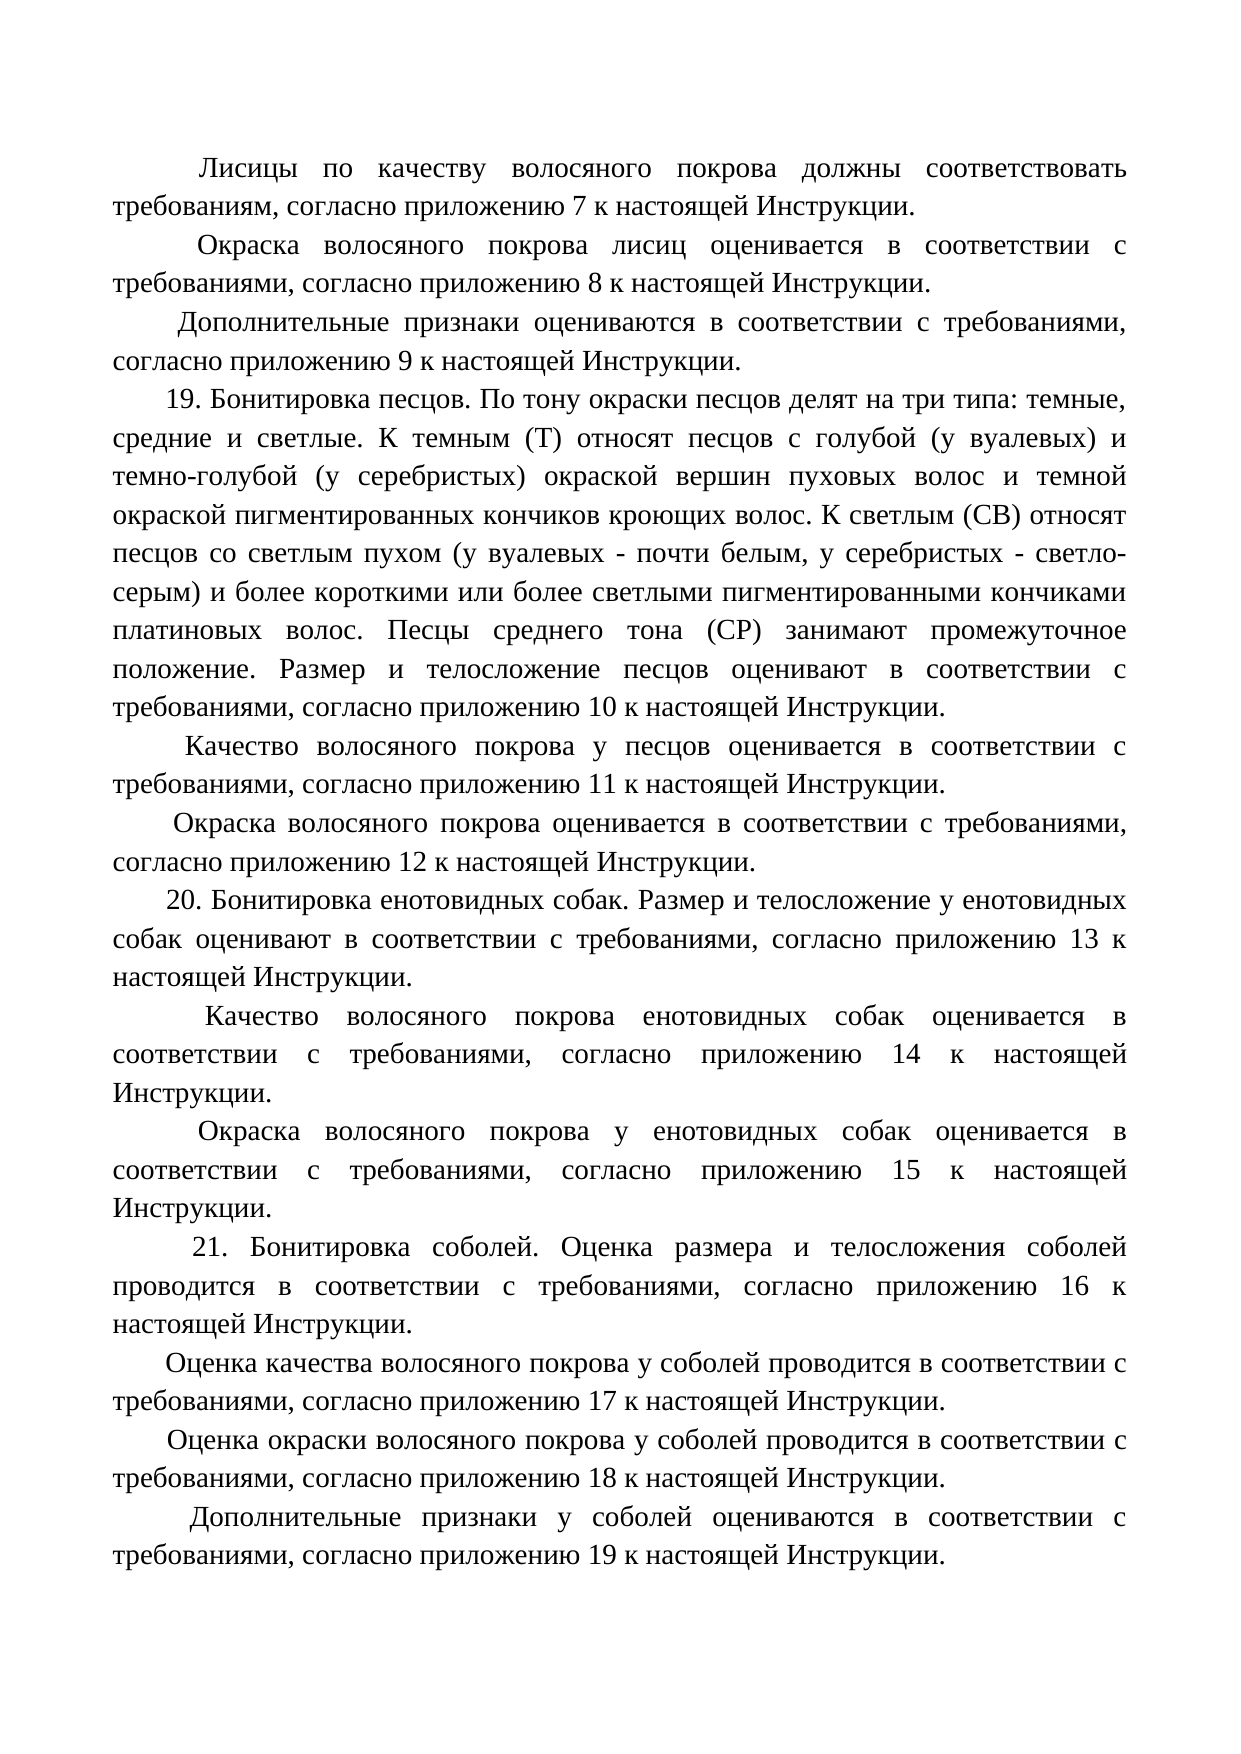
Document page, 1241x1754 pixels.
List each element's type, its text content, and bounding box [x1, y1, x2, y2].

text 20. Бонитировка енотовидных собак. Размер и телосложение у енотовидных собак оценивают в соответствии с требованиями, согласно приложению 13 к настоящей Инструкции. [112, 882, 1128, 993]
text Качество волосяного покрова у песцов оценивается в соответствии с требованиями, согласно приложению 11 к настоящей Инструкции. [112, 728, 1128, 800]
text 19. Бонитировка песцов. По тону окраски песцов делят на три типа: темные, средние и светлые. К темным (Т) относят песцов с голубой (у вуалевых) и темно-голубой (у серебристых) окраской вершин пуховых волос и темной окраской пигментированных кончиков кроющих волос. К светлым (СВ) относят песцов со светлым пухом (у вуалевых - почти белым, у серебристых - светло-серым) и более короткими или более светлыми пигментированными кончиками платиновых волос. Песцы среднего тона (СР) занимают промежуточное положение. Размер и телосложение песцов оценивают в соответствии с требованиями, согласно приложению 10 к настоящей Инструкции. [112, 381, 1128, 723]
text 21. Бонитировка соболей. Оценка размера и телосложения соболей проводится в соответствии с требованиями, согласно приложению 16 к настоящей Инструкции. [112, 1229, 1128, 1340]
text Оценка качества волосяного покрова у соболей проводится в соответствии с требованиями, согласно приложению 17 к настоящей Инструкции. [112, 1345, 1128, 1417]
text Дополнительные признаки у соболей оцениваются в соответствии с требованиями, согласно приложению 19 к настоящей Инструкции. [112, 1499, 1128, 1571]
text Окраска волосяного покрова у енотовидных собак оценивается в соответствии с требованиями, согласно приложению 15 к настоящей Инструкции. [112, 1113, 1128, 1224]
text Качество волосяного покрова енотовидных собак оценивается в соответствии с требованиями, согласно приложению 14 к настоящей Инструкции. [112, 998, 1128, 1108]
text Дополнительные признаки оцениваются в соответствии с требованиями, согласно приложению 9 к настоящей Инструкции. [112, 304, 1128, 376]
text Оценка окраски волосяного покрова у соболей проводится в соответствии с требованиями, согласно приложению 18 к настоящей Инструкции. [112, 1422, 1128, 1494]
text Окраска волосяного покрова оценивается в соответствии с требованиями, согласно приложению 12 к настоящей Инструкции. [112, 805, 1128, 877]
text Окраска волосяного покрова лисиц оценивается в соответствии с требованиями, согласно приложению 8 к настоящей Инструкции. [112, 227, 1128, 299]
text Лисицы по качеству волосяного покрова должны соответствовать требованиям, согласно приложению 7 к настоящей Инструкции. [112, 150, 1128, 222]
